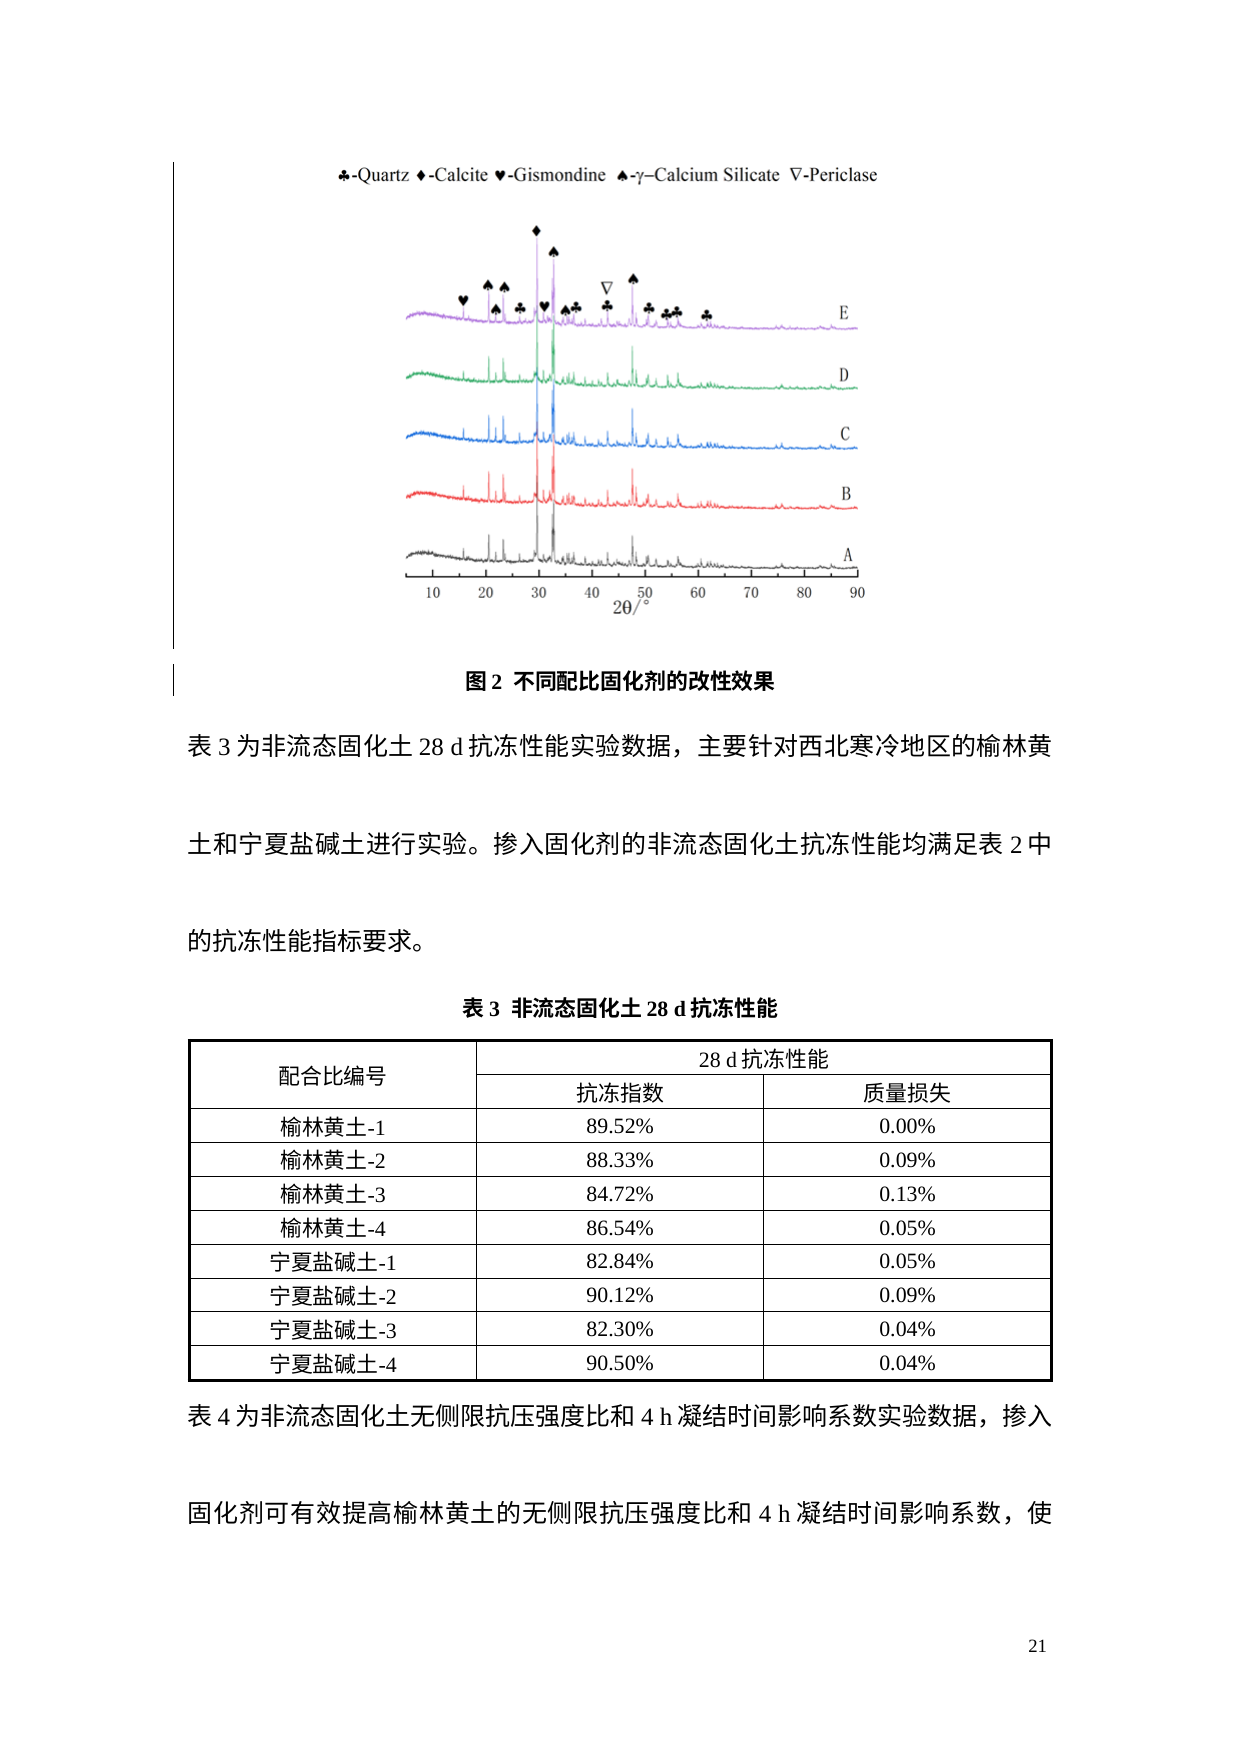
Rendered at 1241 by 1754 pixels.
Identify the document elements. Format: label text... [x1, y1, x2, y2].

table_cell 抗冻指数 [477, 1075, 763, 1108]
table_cell 宁夏盐碱土-2 [191, 1279, 476, 1311]
table_cell 0.05% [764, 1245, 1050, 1277]
table_cell 86.54% [477, 1211, 763, 1243]
table_cell 宁夏盐碱土-4 [191, 1346, 476, 1379]
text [187, 1382, 1053, 1544]
table_cell 0.09% [764, 1143, 1050, 1176]
table_cell 90.50% [477, 1346, 763, 1379]
table_header 配合比编号 [191, 1042, 476, 1108]
table_header 28 d抗冻性能 [477, 1042, 1050, 1074]
text 表3 非流态固化土28 d抗冻性能 [187, 990, 1053, 1023]
table_cell 0.04% [764, 1312, 1050, 1345]
table_cell 82.30% [477, 1312, 763, 1345]
text 表3为非流态固化土28 d抗冻性能实验数据，主要针对西北寒冷地区的榆林黄土和宁夏盐碱土进行实验。掺入固化剂的非流态固化土抗冻性能均满足表2中的抗冻性能指标要求。 [187, 712, 1053, 972]
table_cell 89.52% [477, 1109, 763, 1142]
table_cell 0.09% [764, 1279, 1050, 1311]
table_cell 榆林黄土-2 [191, 1143, 476, 1176]
table_cell 宁夏盐碱土-1 [191, 1245, 476, 1277]
table_cell 榆林黄土-4 [191, 1211, 476, 1243]
picture [336, 162, 904, 620]
table_cell 90.12% [477, 1279, 763, 1311]
table_cell 质量损失 [764, 1075, 1050, 1108]
text 图2 不同配比固化剂的改性效果 [187, 664, 1053, 696]
table_cell 榆林黄土-1 [191, 1109, 476, 1142]
table_cell 84.72% [477, 1177, 763, 1210]
table_cell 0.05% [764, 1211, 1050, 1243]
table_cell 榆林黄土-3 [191, 1177, 476, 1210]
table_cell 0.13% [764, 1177, 1050, 1210]
table_cell 0.00% [764, 1109, 1050, 1142]
table_cell 88.33% [477, 1143, 763, 1176]
table_cell 宁夏盐碱土-3 [191, 1312, 476, 1345]
table_cell 82.84% [477, 1245, 763, 1277]
table_cell 0.04% [764, 1346, 1050, 1379]
